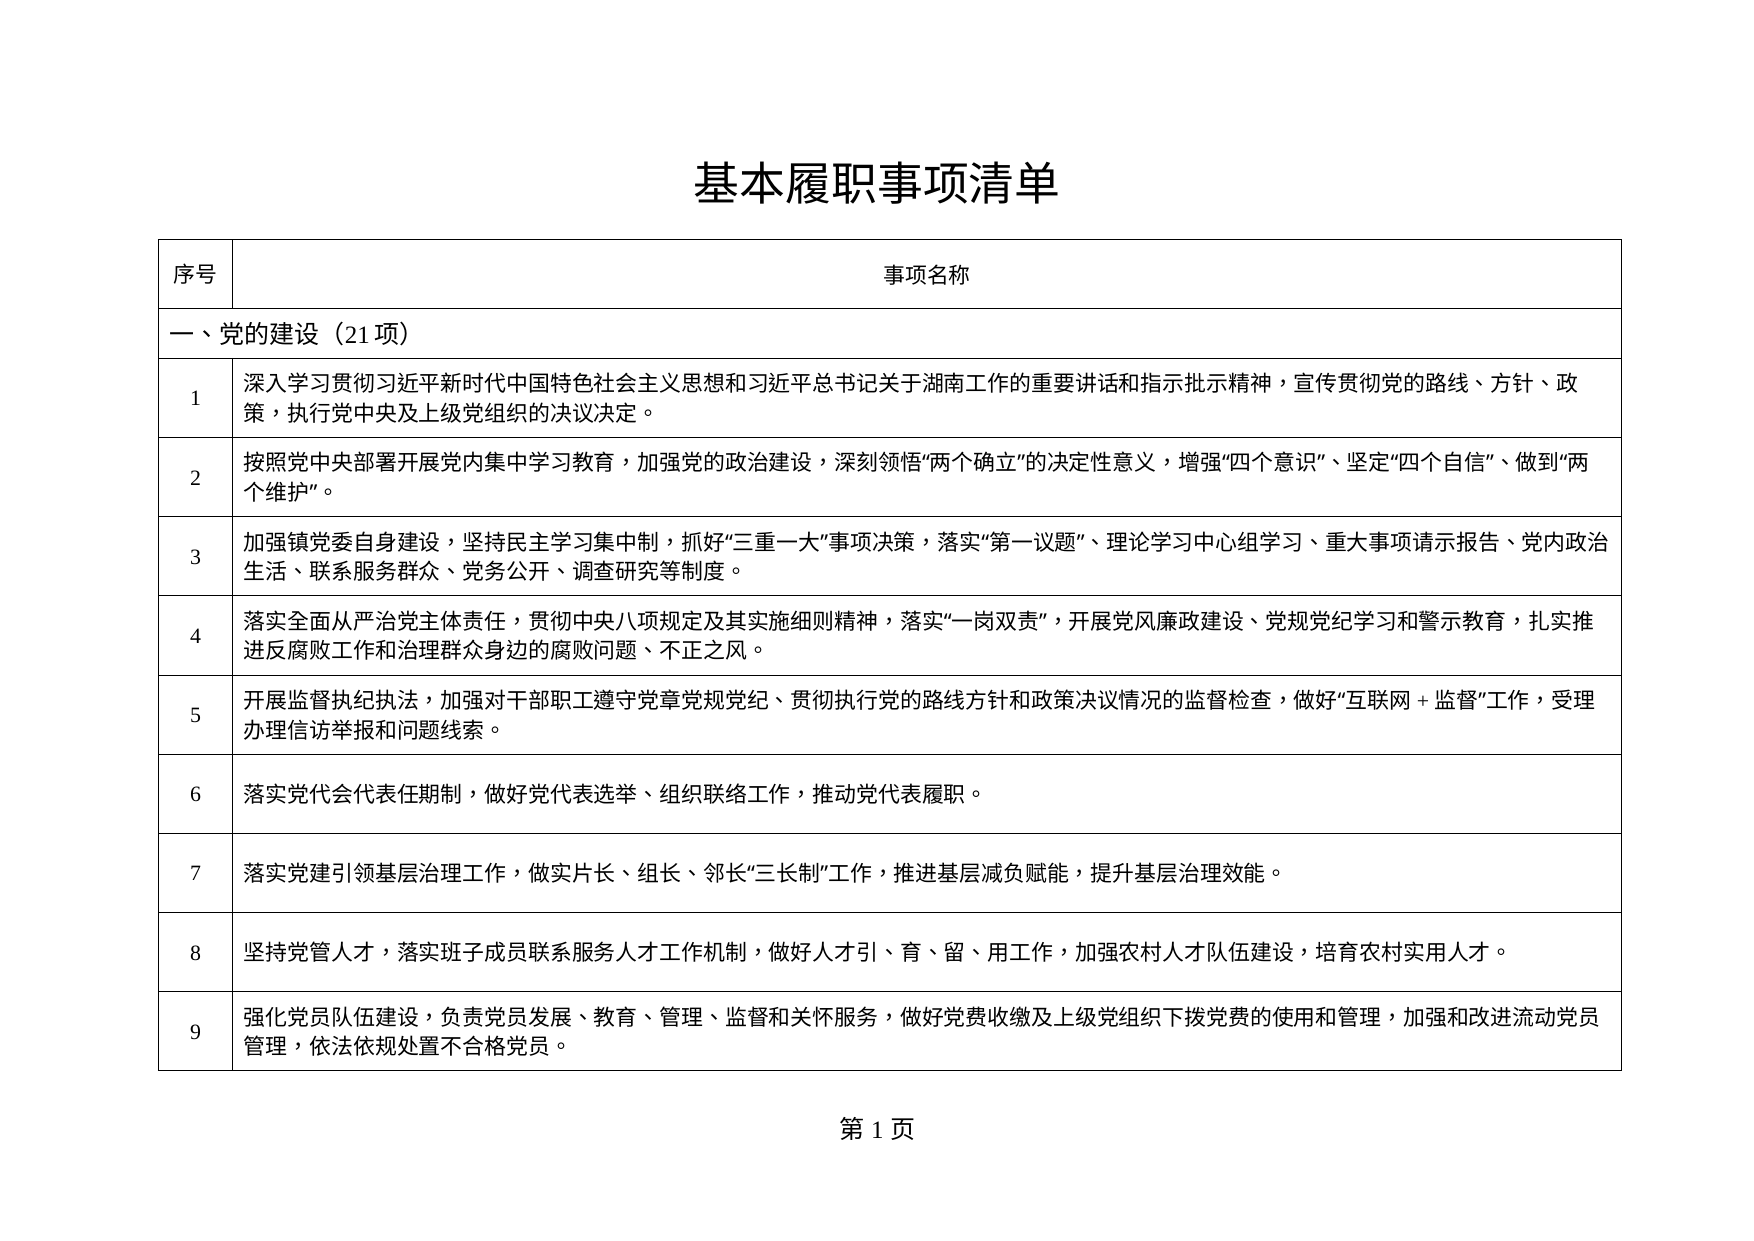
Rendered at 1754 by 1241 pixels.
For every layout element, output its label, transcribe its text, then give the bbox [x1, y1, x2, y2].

table_cell 落实全面从严治党主体责任，贯彻中央八项规定及其实施细则精神，落实“一岗双责”，开展党风廉政建设、党规党纪学习和警示教育，扎实推进反腐败工作和治理群众身边的腐败问题、不正之风。 [233, 596, 1621, 674]
table_cell 4 [159, 596, 232, 674]
table_cell 1 [159, 359, 232, 437]
table_cell 开展监督执纪执法，加强对干部职工遵守党章党规党纪、贯彻执行党的路线方针和政策决议情况的监督检查，做好“互联网 + 监督”工作，受理办理信访举报和问题线索。 [233, 676, 1621, 754]
table_cell 强化党员队伍建设，负责党员发展、教育、管理、监督和关怀服务，做好党费收缴及上级党组织下拨党费的使用和管理，加强和改进流动党员管理，依法依规处置不合格党员。 [233, 992, 1621, 1070]
table_cell 按照党中央部署开展党内集中学习教育，加强党的政治建设，深刻领悟“两个确立”的决定性意义，增强“四个意识”、坚定“四个自信”、做到“两个维护”。 [233, 438, 1621, 516]
table_cell 3 [159, 517, 232, 595]
table_cell 6 [159, 755, 232, 833]
table_cell 8 [159, 913, 232, 991]
table_cell 7 [159, 834, 232, 912]
table_cell 2 [159, 438, 232, 516]
table_cell 9 [159, 992, 232, 1070]
table_cell 坚持党管人才，落实班子成员联系服务人才工作机制，做好人才引、育、留、用工作，加强农村人才队伍建设，培育农村实用人才。 [233, 913, 1621, 991]
table_cell 一、党的建设（21项） [159, 309, 1621, 358]
table_cell 加强镇党委自身建设，坚持民主学习集中制，抓好“三重一大”事项决策，落实“第一议题”、理论学习中心组学习、重大事项请示报告、党内政治生活、联系服务群众、党务公开、调查研究等制度。 [233, 517, 1621, 595]
table_cell 落实党建引领基层治理工作，做实片长、组长、邻长“三长制”工作，推进基层减负赋能，提升基层治理效能。 [233, 834, 1621, 912]
table_cell 5 [159, 676, 232, 754]
subtitle 基本履职事项清单 [148, 148, 1606, 214]
table_header 序号 [159, 240, 232, 308]
table_cell 落实党代会代表任期制，做好党代表选举、组织联络工作，推动党代表履职。 [233, 755, 1621, 833]
table_cell 深入学习贯彻习近平新时代中国特色社会主义思想和习近平总书记关于湖南工作的重要讲话和指示批示精神，宣传贯彻党的路线、方针、政策，执行党中央及上级党组织的决议决定。 [233, 359, 1621, 437]
table_header 事项名称 [233, 240, 1621, 308]
